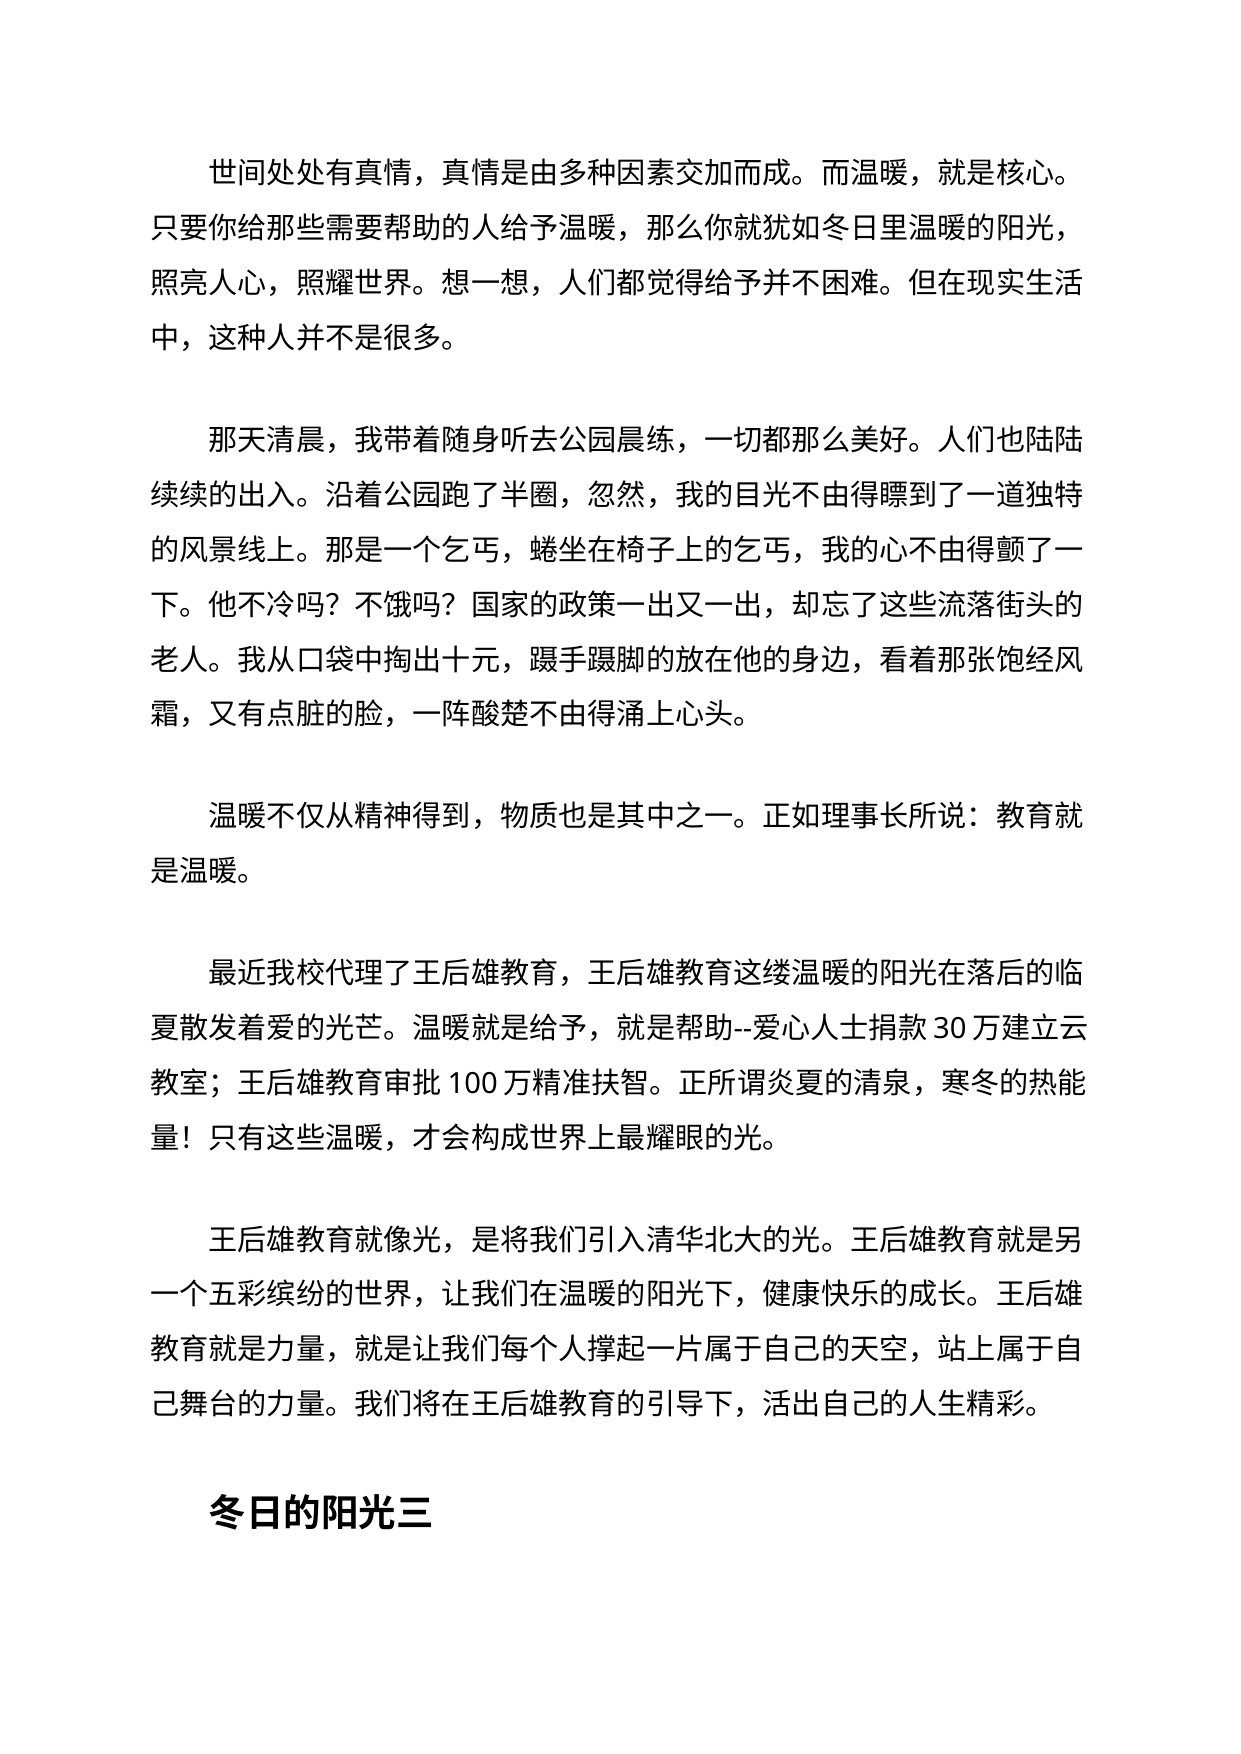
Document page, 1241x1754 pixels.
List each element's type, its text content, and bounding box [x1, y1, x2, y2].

text 冬日的阳光三 [150, 1482, 1090, 1537]
text 那天清晨，我带着随身听去公园晨练，一切都那么美好。人们也陆陆续续的出入。沿着公园跑了半圈，忽然，我的目光不由得瞟到了一道独特的风景线上。那是一个乞丐，蜷坐在椅子上的乞丐，我的心不由得颤了一下。他不冷吗？不饿吗？国家的政策一出又一出，却忘了这些流落街头的老人。我从口袋中掏出十元，蹑手蹑脚的放在他的身边，看着那张饱经风霜，又有点脏的脸，一阵酸楚不由得涌上心头。 [150, 416, 1090, 733]
text 王后雄教育就像光，是将我们引入清华北大的光。王后雄教育就是另一个五彩缤纷的世界，让我们在温暖的阳光下，健康快乐的成长。王后雄教育就是力量，就是让我们每个人撑起一片属于自己的天空，站上属于自己舞台的力量。我们将在王后雄教育的引导下，活出自己的人生精彩。 [150, 1216, 1090, 1423]
text 温暖不仅从精神得到，物质也是其中之一。正如理事长所说：教育就是温暖。 [150, 793, 1090, 890]
text 最近我校代理了王后雄教育，王后雄教育这缕温暖的阳光在落后的临夏散发着爱的光芒。温暖就是给予，就是帮助--爱心人士捐款30万建立云教室；王后雄教育审批100万精准扶智。正所谓炎夏的清泉，寒冬的热能量！只有这些温暖，才会构成世界上最耀眼的光。 [150, 949, 1090, 1157]
text 世间处处有真情，真情是由多种因素交加而成。而温暖，就是核心。只要你给那些需要帮助的人给予温暖，那么你就犹如冬日里温暖的阳光，照亮人心，照耀世界。想一想，人们都觉得给予并不困难。但在现实生活中，这种人并不是很多。 [150, 150, 1090, 357]
